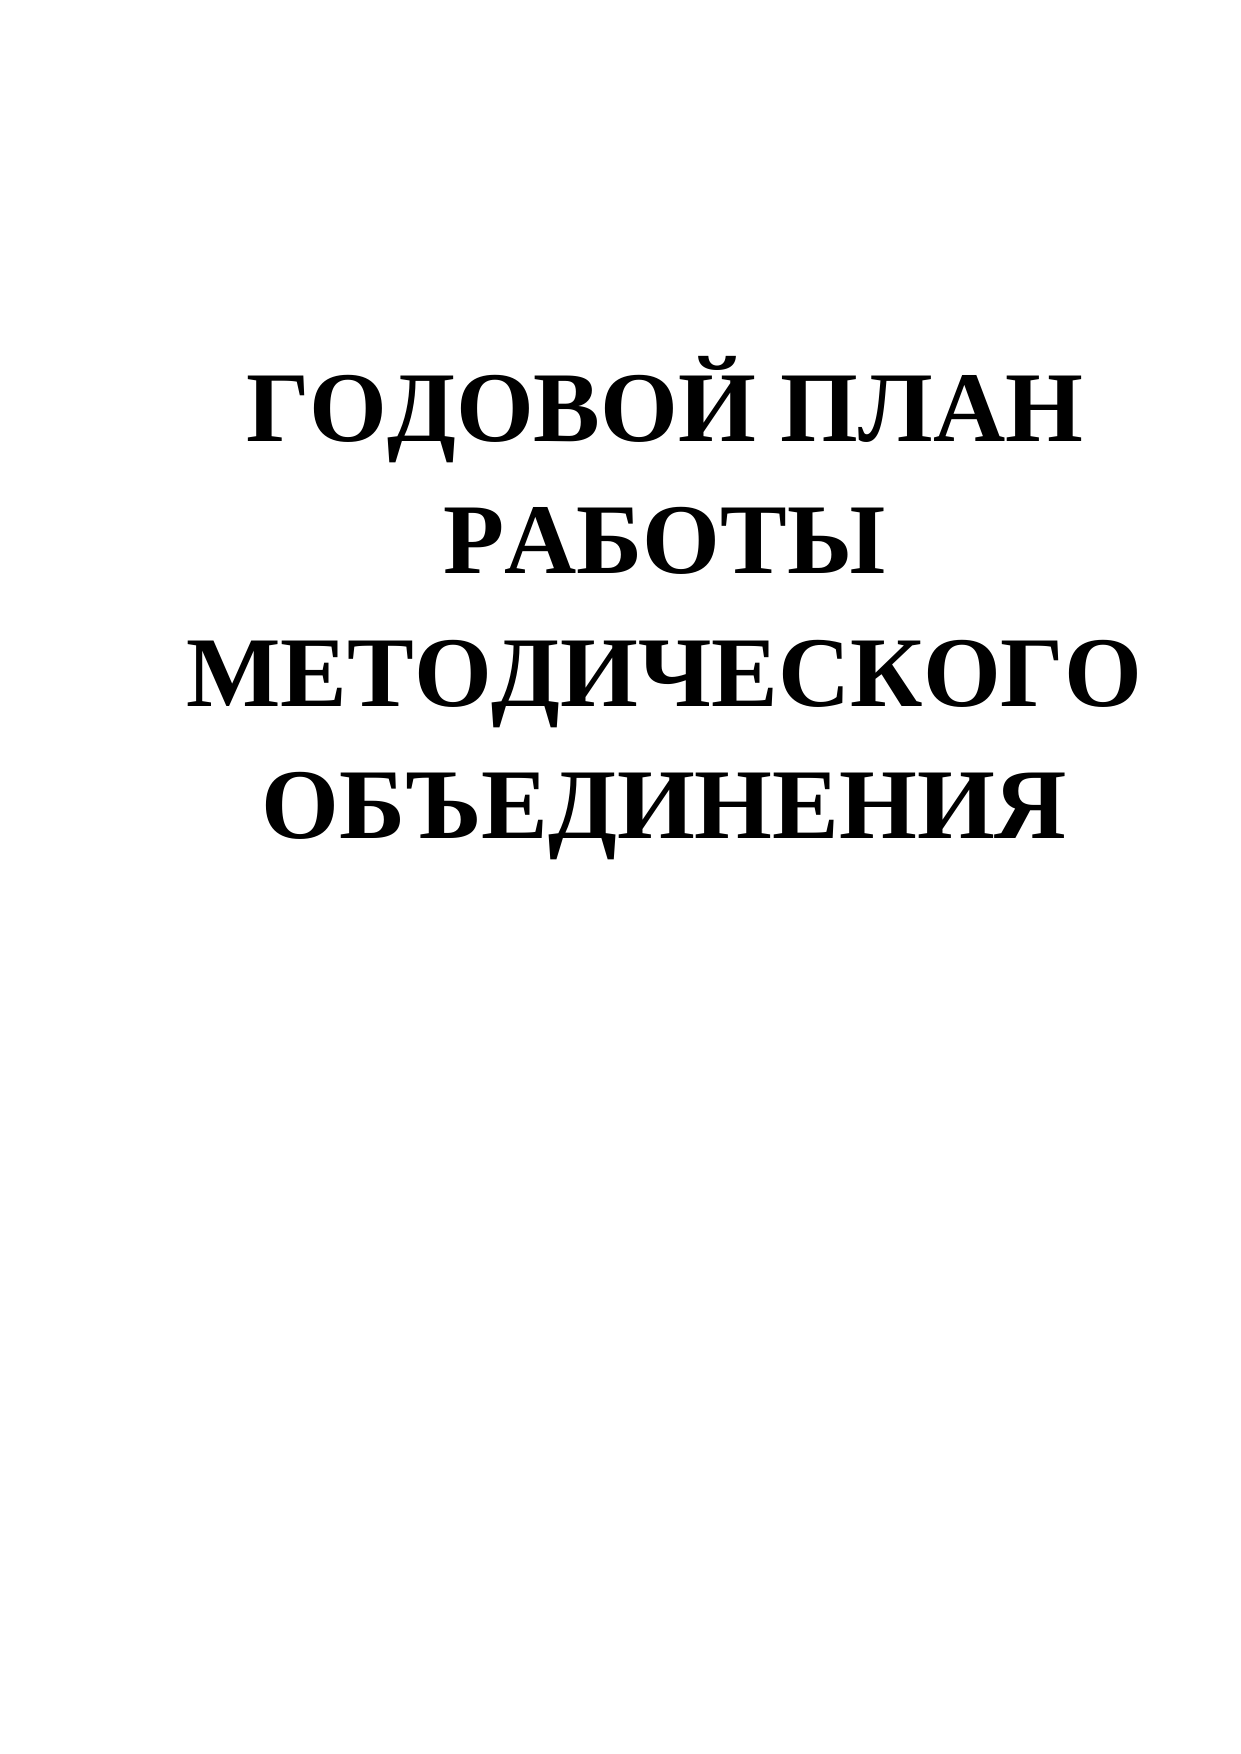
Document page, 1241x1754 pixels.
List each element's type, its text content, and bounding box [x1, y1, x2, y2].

text Годовой план работы методического объединения [177, 348, 1152, 860]
